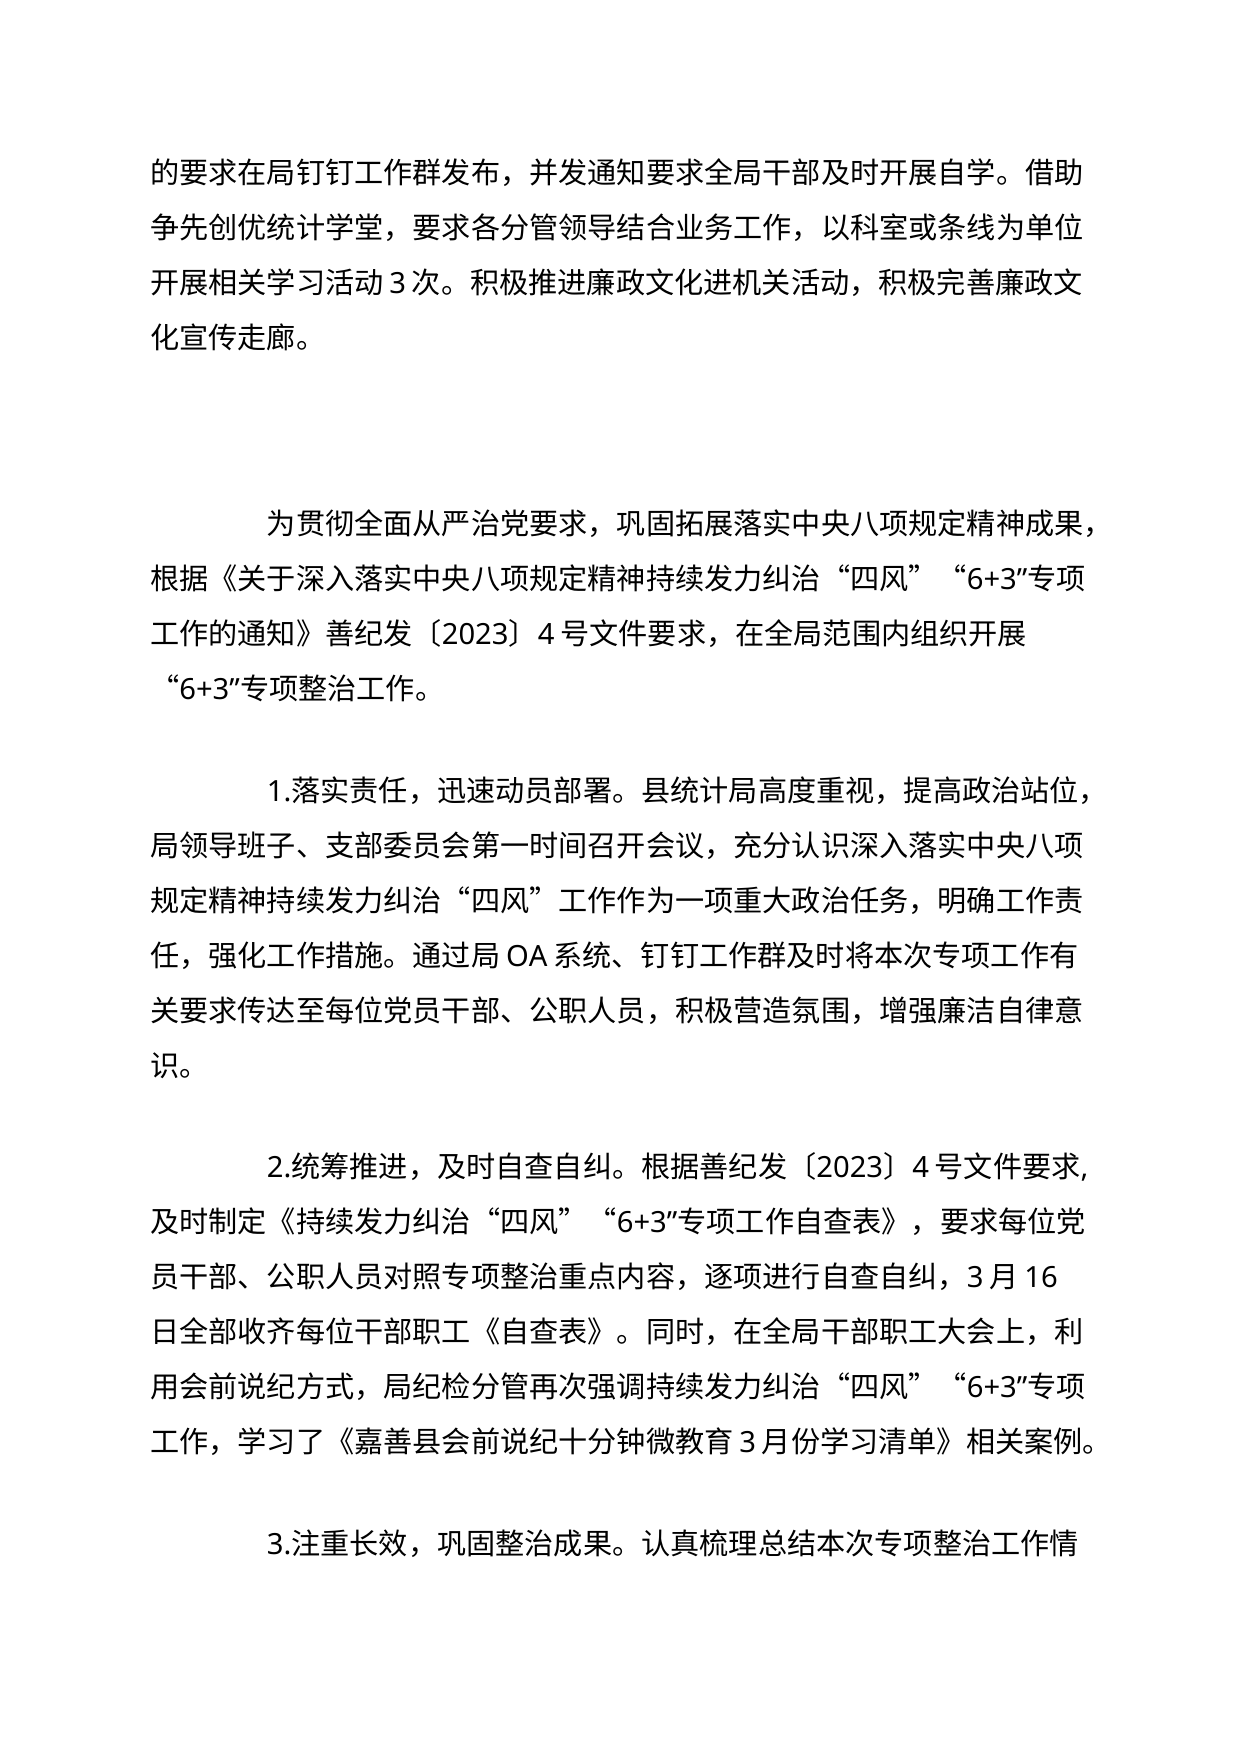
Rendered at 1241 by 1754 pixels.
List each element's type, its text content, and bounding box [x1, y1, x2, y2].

text 2.统筹推进，及时自查自纠。根据善纪发〔2023〕4号文件要求,及时制定《持续发力纠治“四风”“6+3”专项工作自查表》，要求每位党员干部、公职人员对照专项整治重点内容，逐项进行自查自纠，3月16日全部收齐每位干部职工《自查表》。同时，在全局干部职工大会上，利用会前说纪方式，局纪检分管再次强调持续发力纠治“四风”“6+3”专项工作，学习了《嘉善县会前说纪十分钟微教育3月份学习清单》相关案例。 [150, 1144, 1090, 1461]
text 为贯彻全面从严治党要求，巩固拓展落实中央八项规定精神成果，根据《关于深入落实中央八项规定精神持续发力纠治“四风”“6+3”专项工作的通知》善纪发〔2023〕4号文件要求，在全局范围内组织开展“6+3”专项整治工作。 [150, 501, 1090, 708]
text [150, 1521, 1090, 1563]
text 1.落实责任，迅速动员部署。县统计局高度重视，提高政治站位，局领导班子、支部委员会第一时间召开会议，充分认识深入落实中央八项规定精神持续发力纠治“四风”工作作为一项重大政治任务，明确工作责任，强化工作措施。通过局OA系统、钉钉工作群及时将本次专项工作有关要求传达至每位党员干部、公职人员，积极营造氛围，增强廉洁自律意识。 [150, 768, 1090, 1084]
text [150, 150, 1090, 357]
